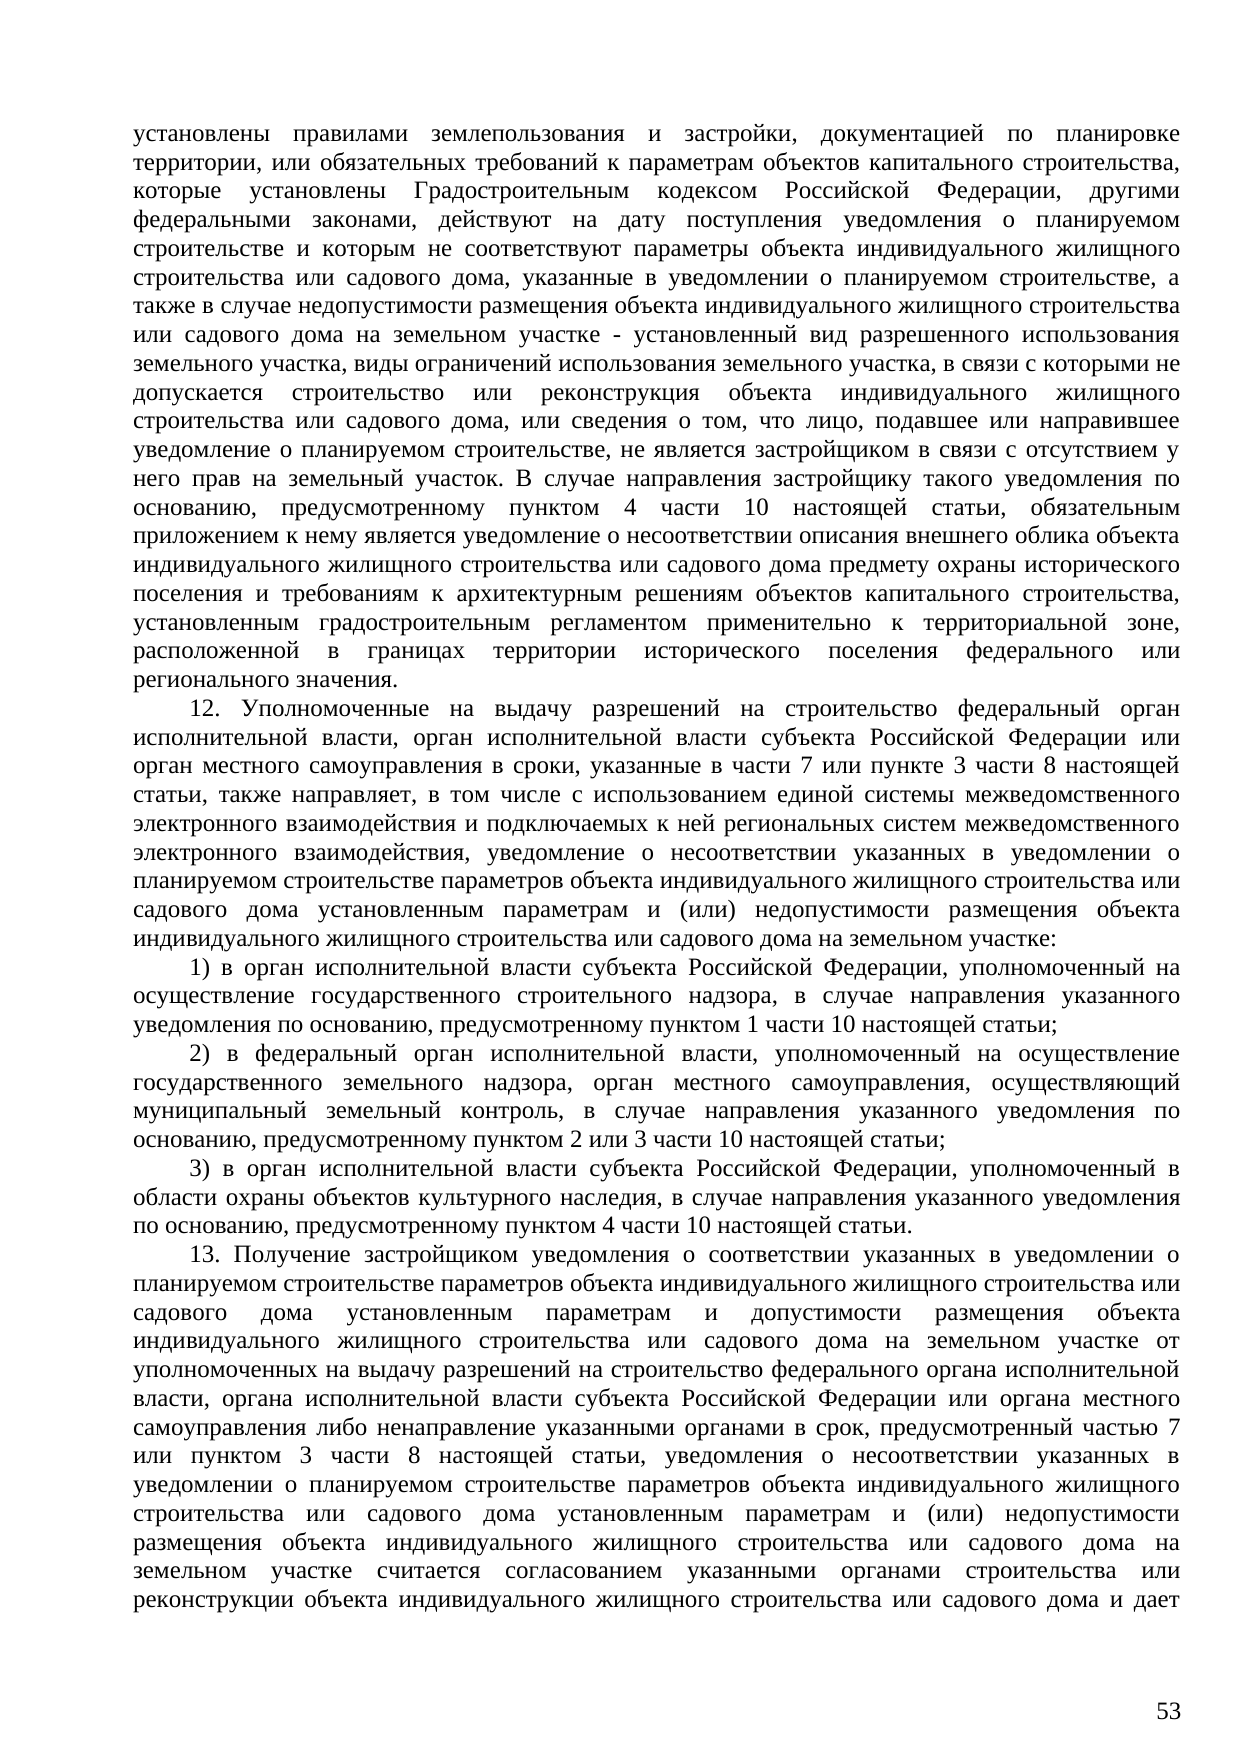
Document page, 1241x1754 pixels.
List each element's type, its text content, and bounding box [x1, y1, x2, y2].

text 1) в орган исполнительной власти субъекта Российской Федерации, уполномоченный на осуществление государственного строительного надзора, в случае направления указанного уведомления по основанию, предусмотренному пунктом 1 части 10 настоящей статьи; [133, 952, 1181, 1038]
text 12. Уполномоченные на выдачу разрешений на строительство федеральный орган исполнительной власти, орган исполнительной власти субъекта Российской Федерации или орган местного самоуправления в сроки, указанные в части 7 или пункте 3 части 8 настоящей статьи, также направляет, в том числе с использованием единой системы межведомственного электронного взаимодействия и подключаемых к ней региональных систем межведомственного электронного взаимодействия, уведомление о несоответствии указанных в уведомлении о планируемом строительстве параметров объекта индивидуального жилищного строительства или садового дома установленным параметрам и (или) недопустимости размещения объекта индивидуального жилищного строительства или садового дома на земельном участке: [133, 693, 1181, 952]
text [133, 118, 1181, 693]
text 2) в федеральный орган исполнительной власти, уполномоченный на осуществление государственного земельного надзора, орган местного самоуправления, осуществляющий муниципальный земельный контроль, в случае направления указанного уведомления по основанию, предусмотренному пунктом 2 или 3 части 10 настоящей статьи; [133, 1038, 1181, 1153]
text 3) в орган исполнительной власти субъекта Российской Федерации, уполномоченный в области охраны объектов культурного наследия, в случае направления указанного уведомления по основанию, предусмотренному пунктом 4 части 10 настоящей статьи. [133, 1153, 1181, 1239]
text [133, 1239, 1181, 1613]
